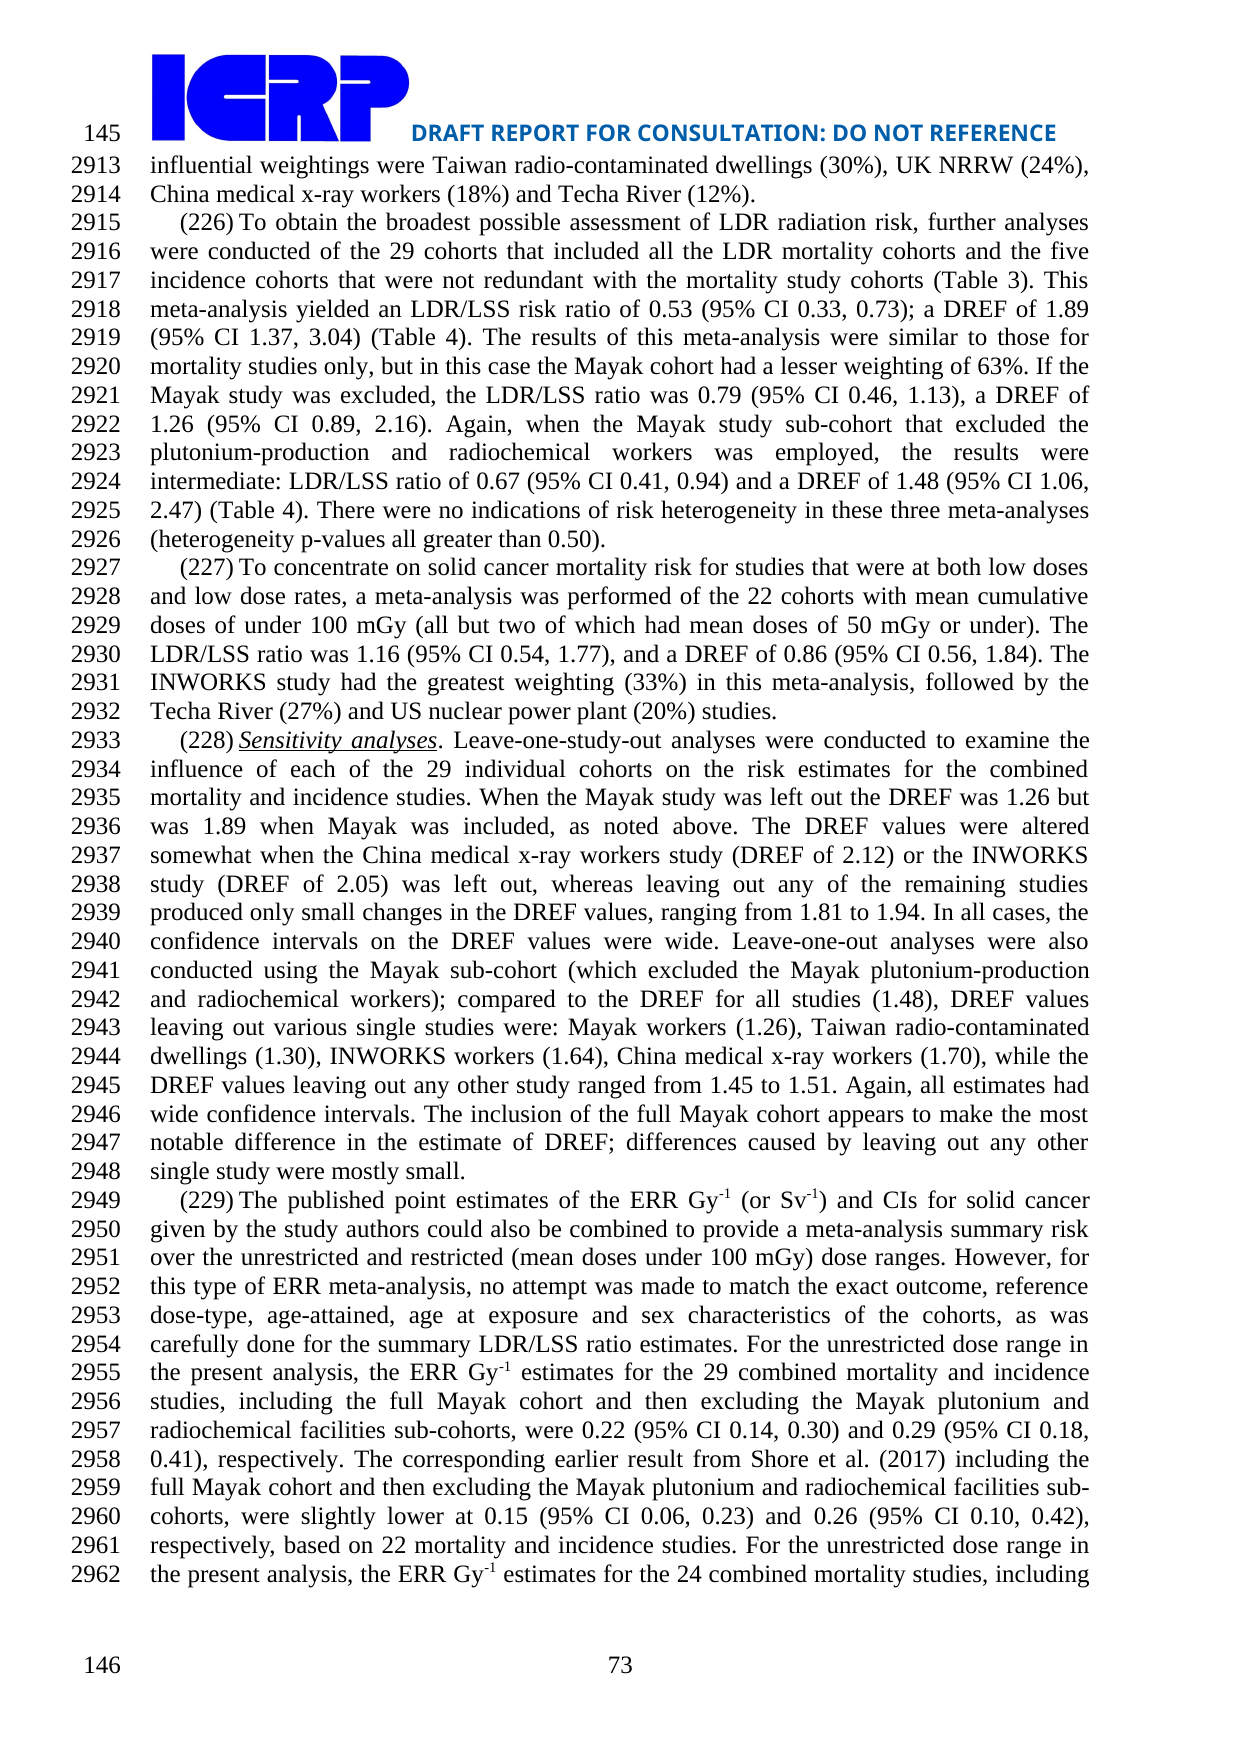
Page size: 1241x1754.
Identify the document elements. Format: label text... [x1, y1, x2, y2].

text To obtain the broadest possible assessment of LDR radiation risk, further analyses were conducted of the 29 cohorts that included all the LDR mortality cohorts and the five incidence cohorts that were not redundant with the mortality study cohorts (Table 3). This meta-analysis yielded an LDR/LSS risk ratio of 0.53 (95% CI 0.33, 0.73); a DREF of 1.89 (95% CI 1.37, 3.04) (Table 4). The results of this meta-analysis were similar to those for mortality studies only, but in this case the Mayak cohort had a lesser weighting of 63%. If the Mayak study was excluded, the LDR/LSS ratio was 0.79 (95% CI 0.46, 1.13), a DREF of 1.26 (95% CI 0.89, 2.16). Again, when the Mayak study sub-cohort that excluded the plutonium-production and radiochemical workers was employed, the results were intermediate: LDR/LSS ratio of 0.67 (95% CI 0.41, 0.94) and a DREF of 1.48 (95% CI 1.06, 2.47) (Table 4). There were no indications of risk heterogeneity in these three meta-analyses (heterogeneity p-values all greater than 0.50). [150, 207, 1090, 552]
picture [150, 53, 411, 142]
text Sensitivity analyses. Leave-one-study-out analyses were conducted to examine the influence of each of the 29 individual cohorts on the risk estimates for the combined mortality and incidence studies. When the Mayak study was left out the DREF was 1.26 but was 1.89 when Mayak was included, as noted above. The DREF values were altered somewhat when the China medical x-ray workers study (DREF of 2.12) or the INWORKS study (DREF of 2.05) was left out, whereas leaving out any of the remaining studies produced only small changes in the DREF values, ranging from 1.81 to 1.94. In all cases, the confidence intervals on the DREF values were wide. Leave-one-out analyses were also conducted using the Mayak sub-cohort (which excluded the Mayak plutonium-production and radiochemical workers); compared to the DREF for all studies (1.48), DREF values leaving out various single studies were: Mayak workers (1.26), Taiwan radio-contaminated dwellings (1.30), INWORKS workers (1.64), China medical x-ray workers (1.70), while the DREF values leaving out any other study ranged from 1.45 to 1.51. Again, all estimates had wide confidence intervals. The inclusion of the full Mayak cohort appears to make the most notable difference in the estimate of DREF; differences caused by leaving out any other single study were mostly small. [150, 725, 1090, 1185]
text To concentrate on solid cancer mortality risk for studies that were at both low doses and low dose rates, a meta-analysis was performed of the 22 cohorts with mean cumulative doses of under 100 mGy (all but two of which had mean doses of 50 mGy or under). The LDR/LSS ratio was 1.16 (95% CI 0.54, 1.77), and a DREF of 0.86 (95% CI 0.56, 1.84). The INWORKS study had the greatest weighting (33%) in this meta-analysis, followed by the Techa River (27%) and US nuclear power plant (20%) studies. [150, 552, 1090, 725]
